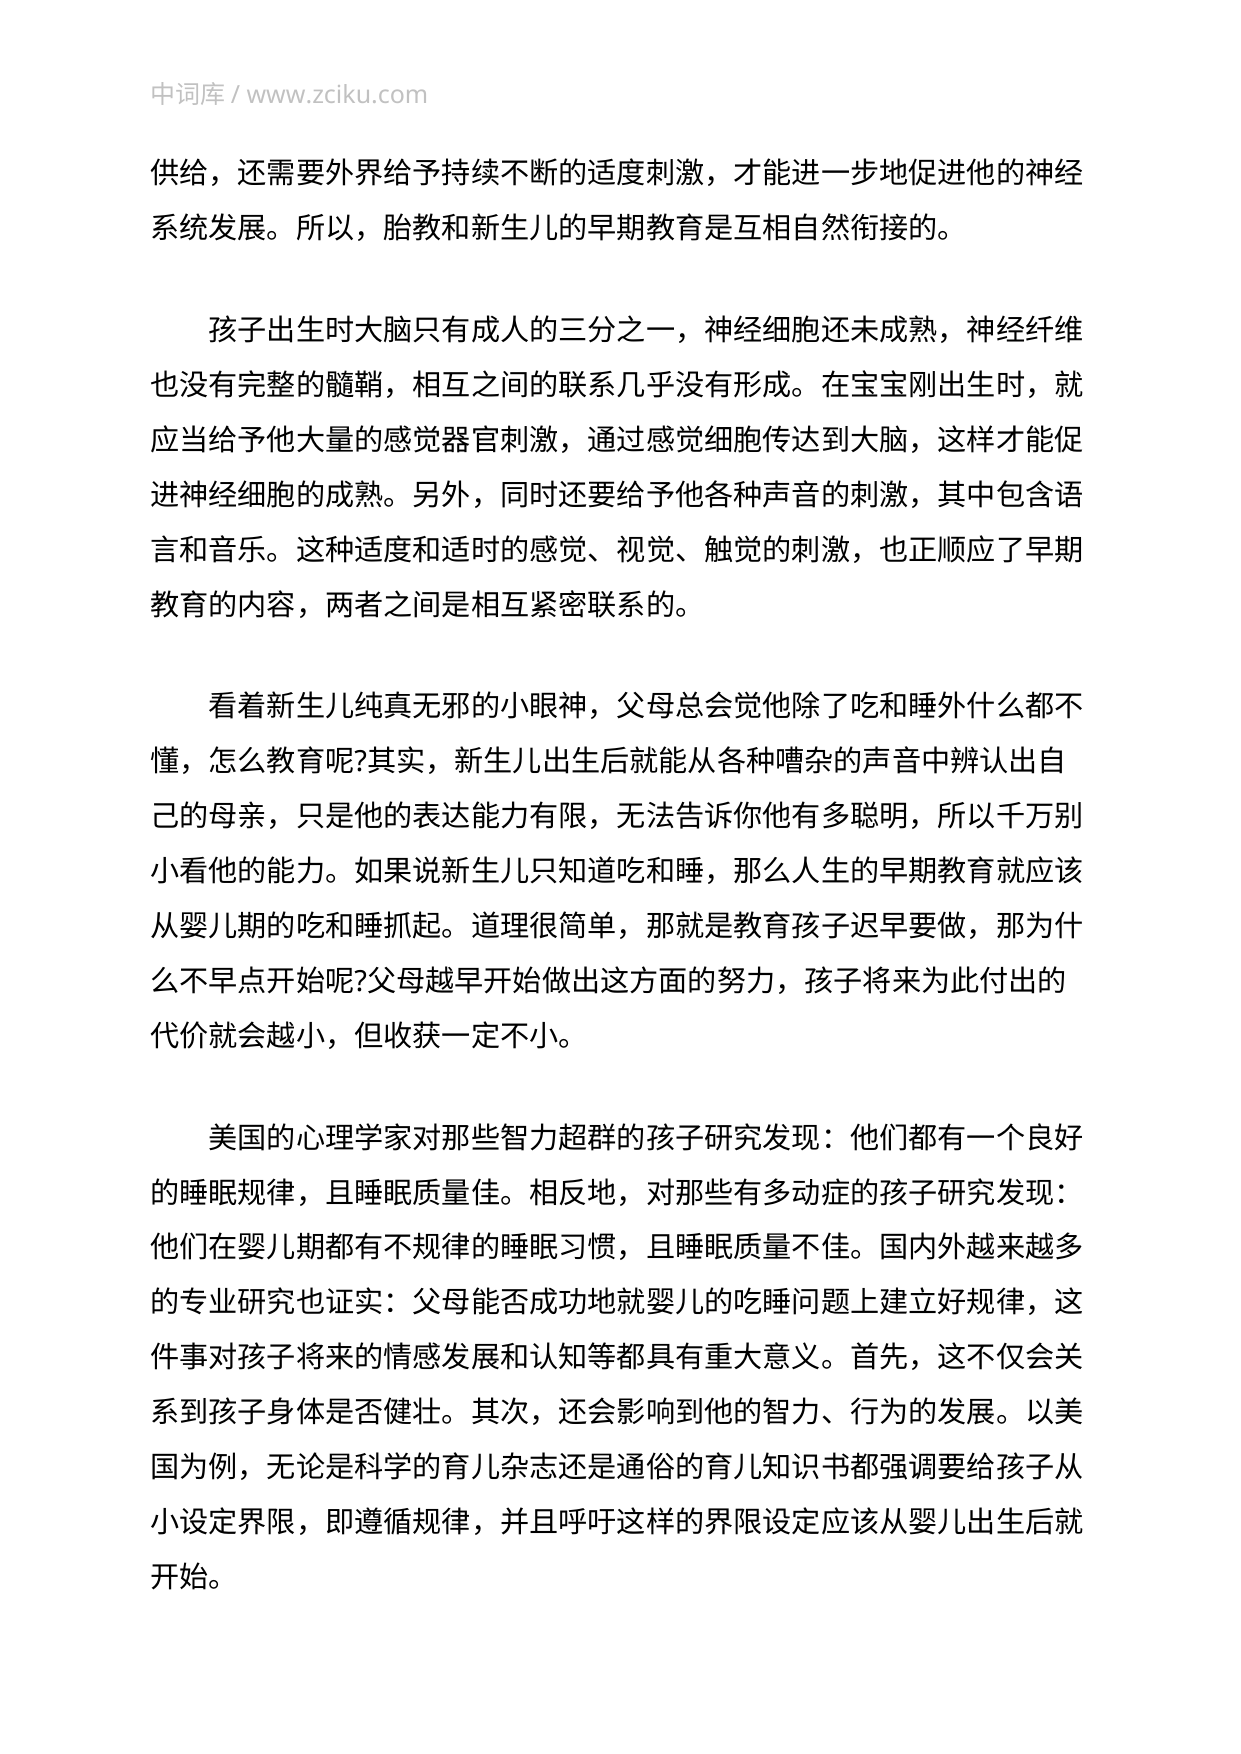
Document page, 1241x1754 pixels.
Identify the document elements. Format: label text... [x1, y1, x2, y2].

text 孩子出生时大脑只有成人的三分之一，神经细胞还未成熟，神经纤维也没有完整的髓鞘，相互之间的联系几乎没有形成。在宝宝刚出生时，就应当给予他大量的感觉器官刺激，通过感觉细胞传达到大脑，这样才能促进神经细胞的成熟。另外，同时还要给予他各种声音的刺激，其中包含语言和音乐。这种适度和适时的感觉、视觉、触觉的刺激，也正顺应了早期教育的内容，两者之间是相互紧密联系的。 [150, 307, 1090, 623]
text 美国的心理学家对那些智力超群的孩子研究发现：他们都有一个良好的睡眠规律，且睡眠质量佳。相反地，对那些有多动症的孩子研究发现：他们在婴儿期都有不规律的睡眠习惯，且睡眠质量不佳。国内外越来越多的专业研究也证实：父母能否成功地就婴儿的吃睡问题上建立好规律，这件事对孩子将来的情感发展和认知等都具有重大意义。首先，这不仅会关系到孩子身体是否健壮。其次，还会影响到他的智力、行为的发展。以美国为例，无论是科学的育儿杂志还是通俗的育儿知识书都强调要给孩子从小设定界限，即遵循规律，并且呼吁这样的界限设定应该从婴儿出生后就开始。 [150, 1114, 1090, 1596]
text 看着新生儿纯真无邪的小眼神，父母总会觉他除了吃和睡外什么都不懂，怎么教育呢?其实，新生儿出生后就能从各种嘈杂的声音中辨认出自己的母亲，只是他的表达能力有限，无法告诉你他有多聪明，所以千万别小看他的能力。如果说新生儿只知道吃和睡，那么人生的早期教育就应该从婴儿期的吃和睡抓起。道理很简单，那就是教育孩子迟早要做，那为什么不早点开始呢?父母越早开始做出这方面的努力，孩子将来为此付出的代价就会越小，但收获一定不小。 [150, 683, 1090, 1055]
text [150, 150, 1090, 247]
